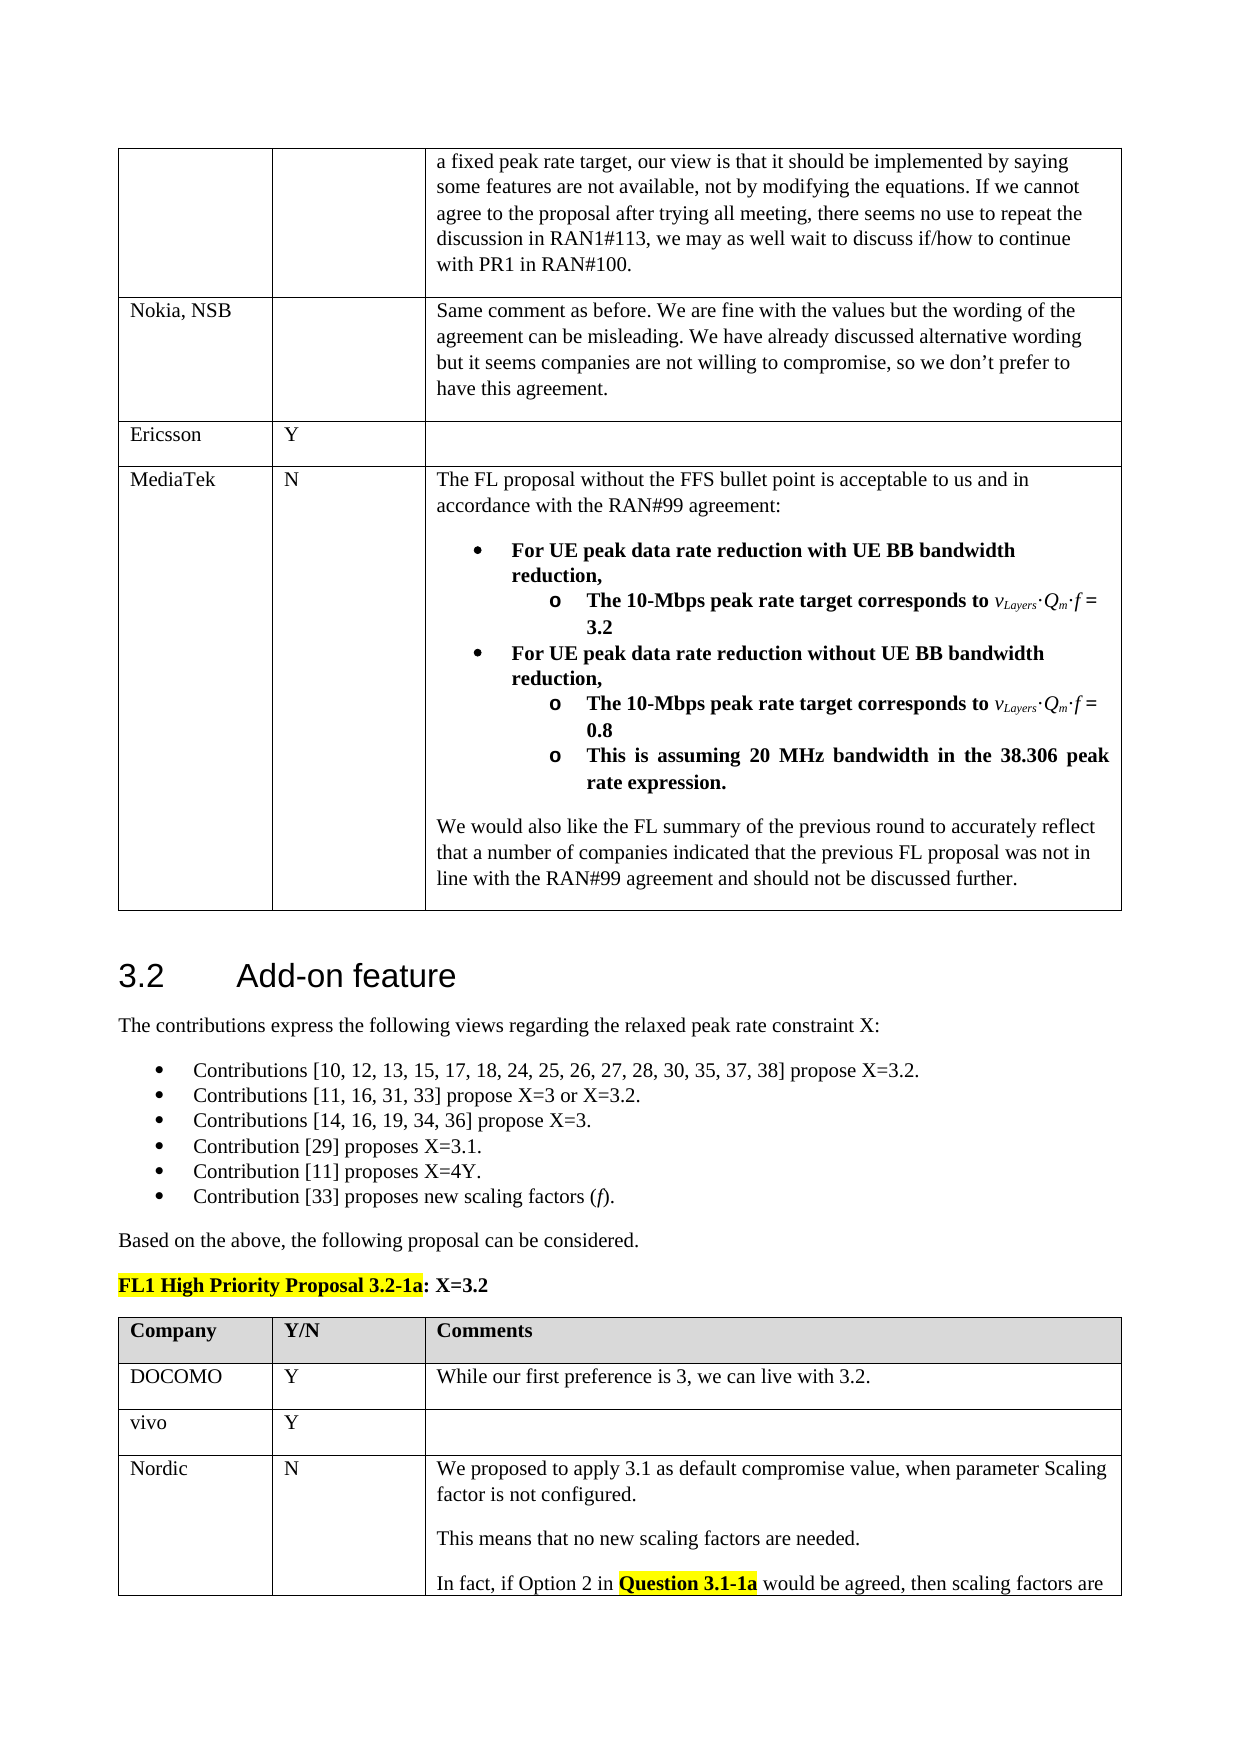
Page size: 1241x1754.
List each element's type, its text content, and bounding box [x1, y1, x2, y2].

list Contribution [29] proposes X=3.1. [156, 1133, 1122, 1158]
text 3.2 Add-on feature [118, 956, 1122, 994]
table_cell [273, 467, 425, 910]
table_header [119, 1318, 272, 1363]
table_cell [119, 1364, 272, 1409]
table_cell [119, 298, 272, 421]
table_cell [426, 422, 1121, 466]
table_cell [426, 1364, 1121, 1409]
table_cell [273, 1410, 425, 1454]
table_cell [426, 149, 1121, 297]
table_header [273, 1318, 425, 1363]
list Contributions [10, 12, 13, 15, 17, 18, 24, 25, 26, 27, 28, 30, 35, 37, 38] propose X=3.2. [156, 1058, 1122, 1082]
list Contributions [11, 16, 31, 33] propose X=3 or X=3.2. [156, 1083, 1122, 1107]
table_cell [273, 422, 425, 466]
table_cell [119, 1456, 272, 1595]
list Contributions [14, 16, 19, 34, 36] propose X=3. [156, 1108, 1122, 1132]
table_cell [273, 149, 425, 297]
text The contributions express the following views regarding the relaxed peak rate constraint X: [118, 1013, 1122, 1037]
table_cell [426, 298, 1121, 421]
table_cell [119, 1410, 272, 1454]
list Contribution [11] proposes X=4Y. [156, 1159, 1122, 1183]
text Based on the above, the following proposal can be considered. [118, 1228, 1122, 1252]
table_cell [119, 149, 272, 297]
text FL1 High Priority Proposal 3.2-1a: X=3.2 [423, 1273, 1122, 1297]
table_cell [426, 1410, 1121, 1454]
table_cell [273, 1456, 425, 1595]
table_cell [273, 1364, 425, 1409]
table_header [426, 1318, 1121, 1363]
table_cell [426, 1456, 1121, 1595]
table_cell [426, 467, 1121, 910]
list Contribution [33] proposes new scaling factors (f). [156, 1184, 1122, 1208]
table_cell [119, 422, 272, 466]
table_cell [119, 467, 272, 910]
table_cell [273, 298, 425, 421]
